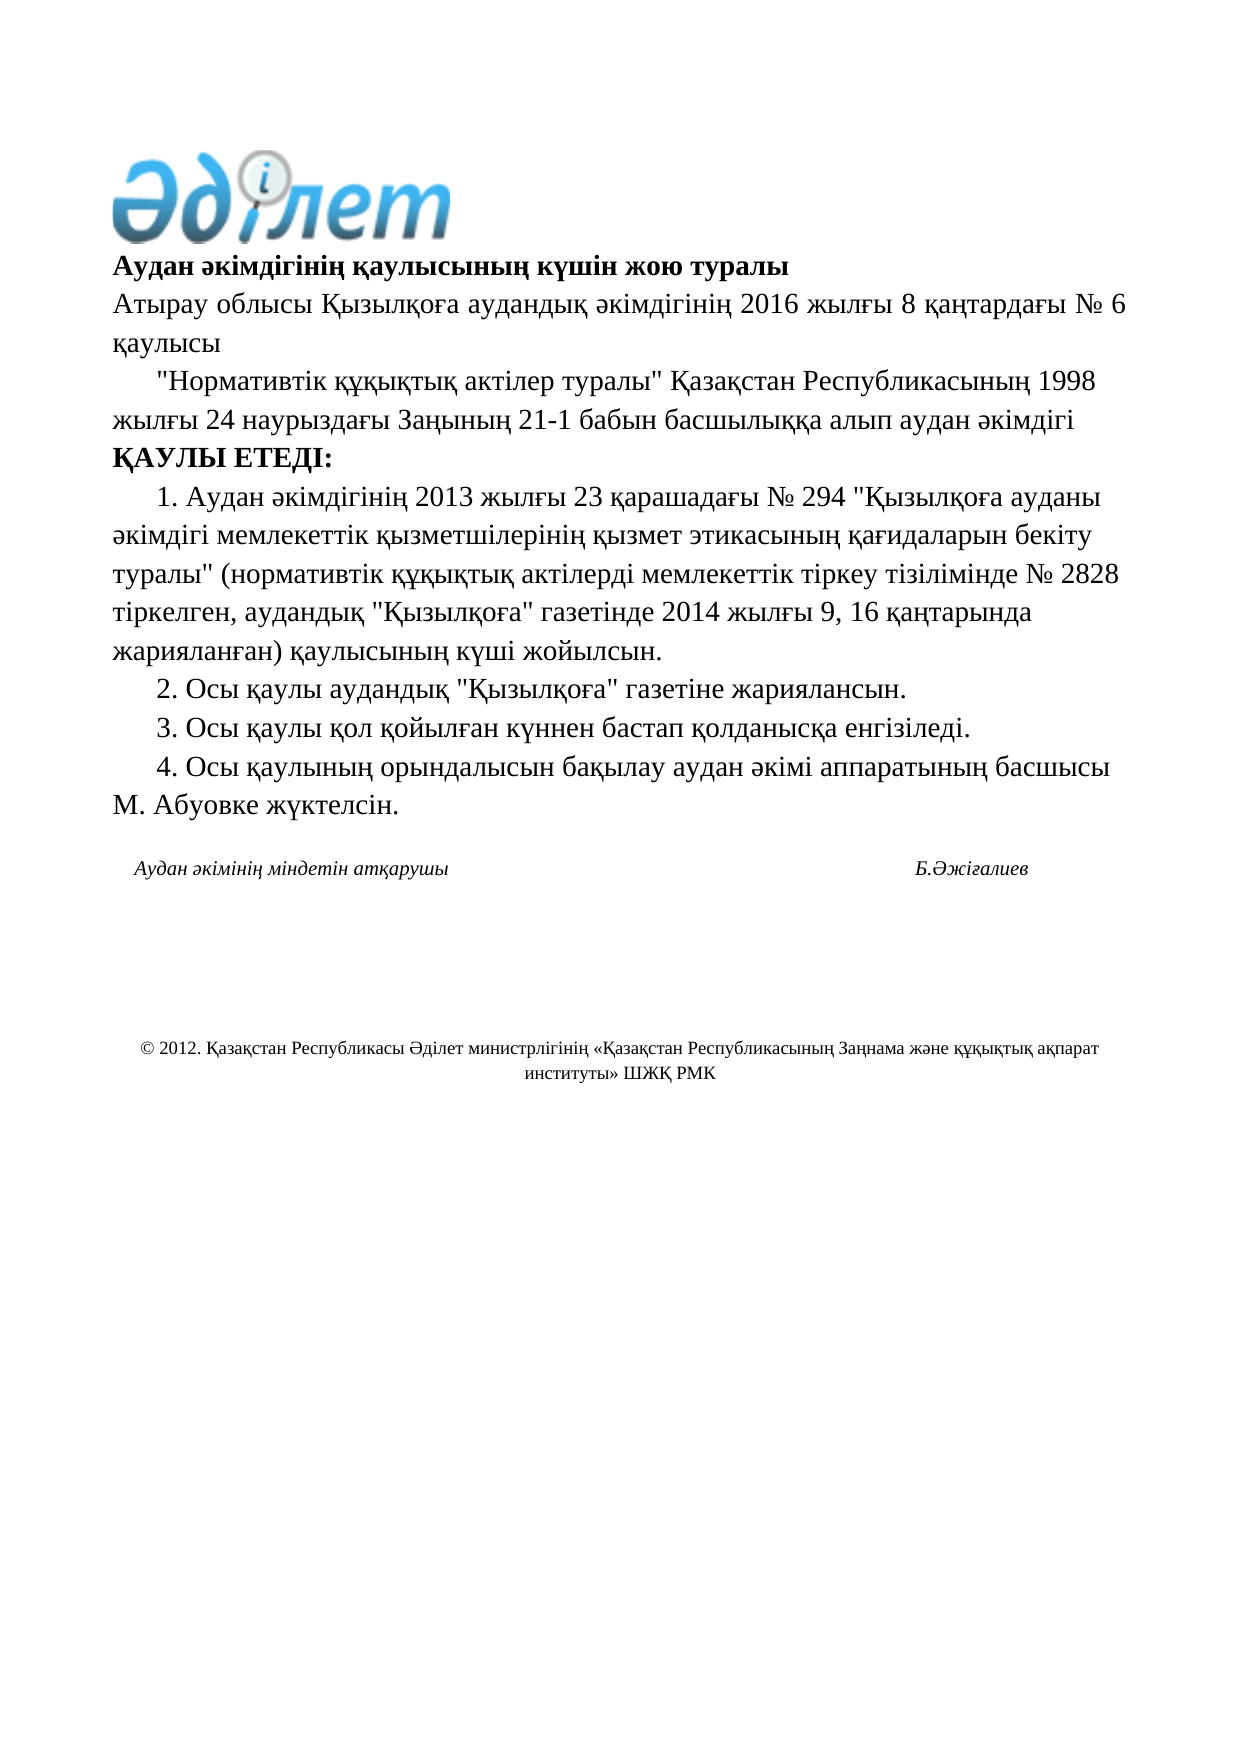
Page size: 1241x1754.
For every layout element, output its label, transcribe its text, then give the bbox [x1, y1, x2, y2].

text Аудан әкімдігінің қаулысының күшін жою туралы [112, 248, 1128, 281]
picture [112, 150, 451, 244]
table_header Аудан әкімінің міндетін атқарушы [101, 855, 913, 886]
table_header Б.Әжіғалиев [913, 855, 1240, 886]
text "Нормативтік құқықтық актілер туралы" Қазақстан Республикасының 1998 жылғы 24 наурыздағы Заңының 21-1 бабын басшылыққа алып аудан әкімдігі ҚАУЛЫ ЕТЕДІ: 1. Аудан әкімдігінің 2013 жылғы 23 қарашадағы № 294 "Қызылқоға ауданы әкімдігі мемлекеттік қызметшілерінің қызмет этикасының қағидаларын бекіту туралы" (нормативтік құқықтық актілерді мемлекеттік тіркеу тізілімінде № 2828 тіркелген, аудандық "Қызылқоға" газетінде 2014 жылғы 9, 16 қаңтарында жарияланған) қаулысының күші жойылсын. 2. Осы қаулы аудандық "Қызылқоға" газетіне жариялансын. 3. Осы қаулы қол қойылған күннен бастап қолданысқа енгізіледі. 4. Осы қаулының орындалысын бақылау аудан әкімі аппаратының басшысы М. Абуовке жүктелсін. [112, 363, 1128, 851]
text Атырау облысы Қызылқоға аудандық әкімдігінің 2016 жылғы 8 қаңтардағы № 6 қаулысы [112, 286, 1128, 358]
text © 2012. Қазақстан Республикасы Әділет министрлігінің «Қазақстан Республикасының Заңнама және құқықтық ақпарат институты» ШЖҚ РМК [112, 1037, 1128, 1083]
